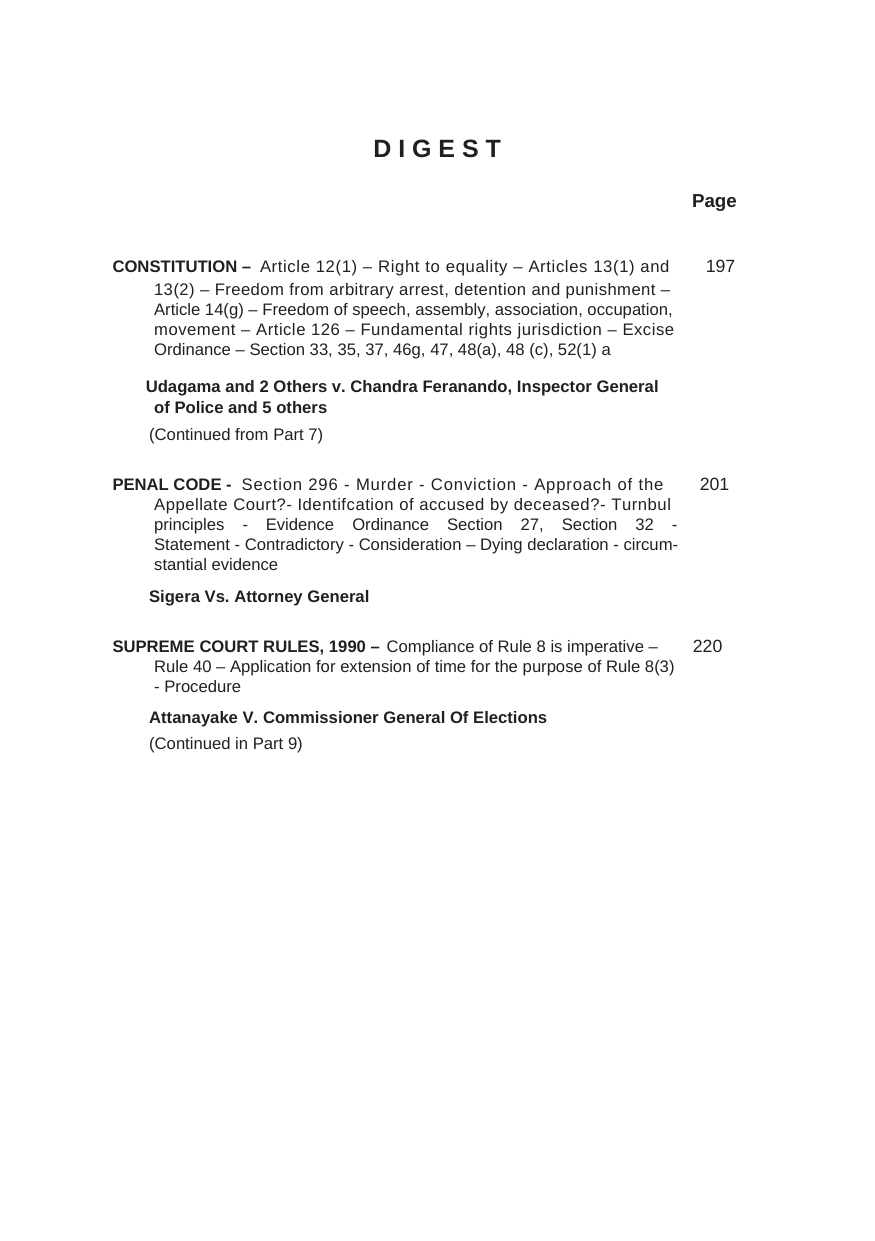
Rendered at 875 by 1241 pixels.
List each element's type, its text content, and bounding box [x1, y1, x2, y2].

text 13(2) – Freedom from arbitrary arrest, detention and punishment – [154, 282, 874, 298]
text of Police and 5 others [154, 400, 874, 417]
text - Procedure [154, 679, 874, 696]
text Article 14(g) – Freedom of speech, assembly, association, occupation, [154, 302, 874, 318]
text Appellate Court?- Identifcation of accused by deceased?- Turnbul [154, 497, 874, 514]
text Statement - Contradictory - Consideration – Dying declaration - circum- [154, 537, 874, 554]
text SUPREME COURT RULES, 1990 – Compliance of Rule 8 is imperative – 220 [112, 638, 874, 656]
text Attanayake V. Commissioner General Of Elections [112, 711, 874, 727]
text stantial evidence [154, 557, 874, 574]
text (Continued from Part 7) [112, 427, 874, 443]
text Udagama and 2 Others v. Chandra Feranando, Inspector General [112, 375, 874, 397]
text Sigera Vs. Attorney General [112, 589, 874, 605]
text Rule 40 – Application for extension of time for the purpose of Rule 8(3) [154, 659, 874, 676]
text (Continued in Part 9) [112, 736, 874, 753]
text D I G E S T [373, 137, 874, 162]
text principles - Evidence Ordinance Section 27, Section 32 - [154, 517, 874, 534]
text movement – Article 126 – Fundamental rights jurisdiction – Excise [154, 322, 874, 338]
text Ordinance – Section 33, 35, 37, 46g, 47, 48(a), 48 (c), 52(1) a [154, 342, 874, 358]
text Page [112, 191, 874, 212]
text PENAL CODE - Section 296 - Murder - Conviction - Approach of the 201 [112, 477, 874, 494]
text CONSTITUTION – Article 12(1) – Right to equality – Articles 13(1) and 197 [112, 257, 874, 277]
